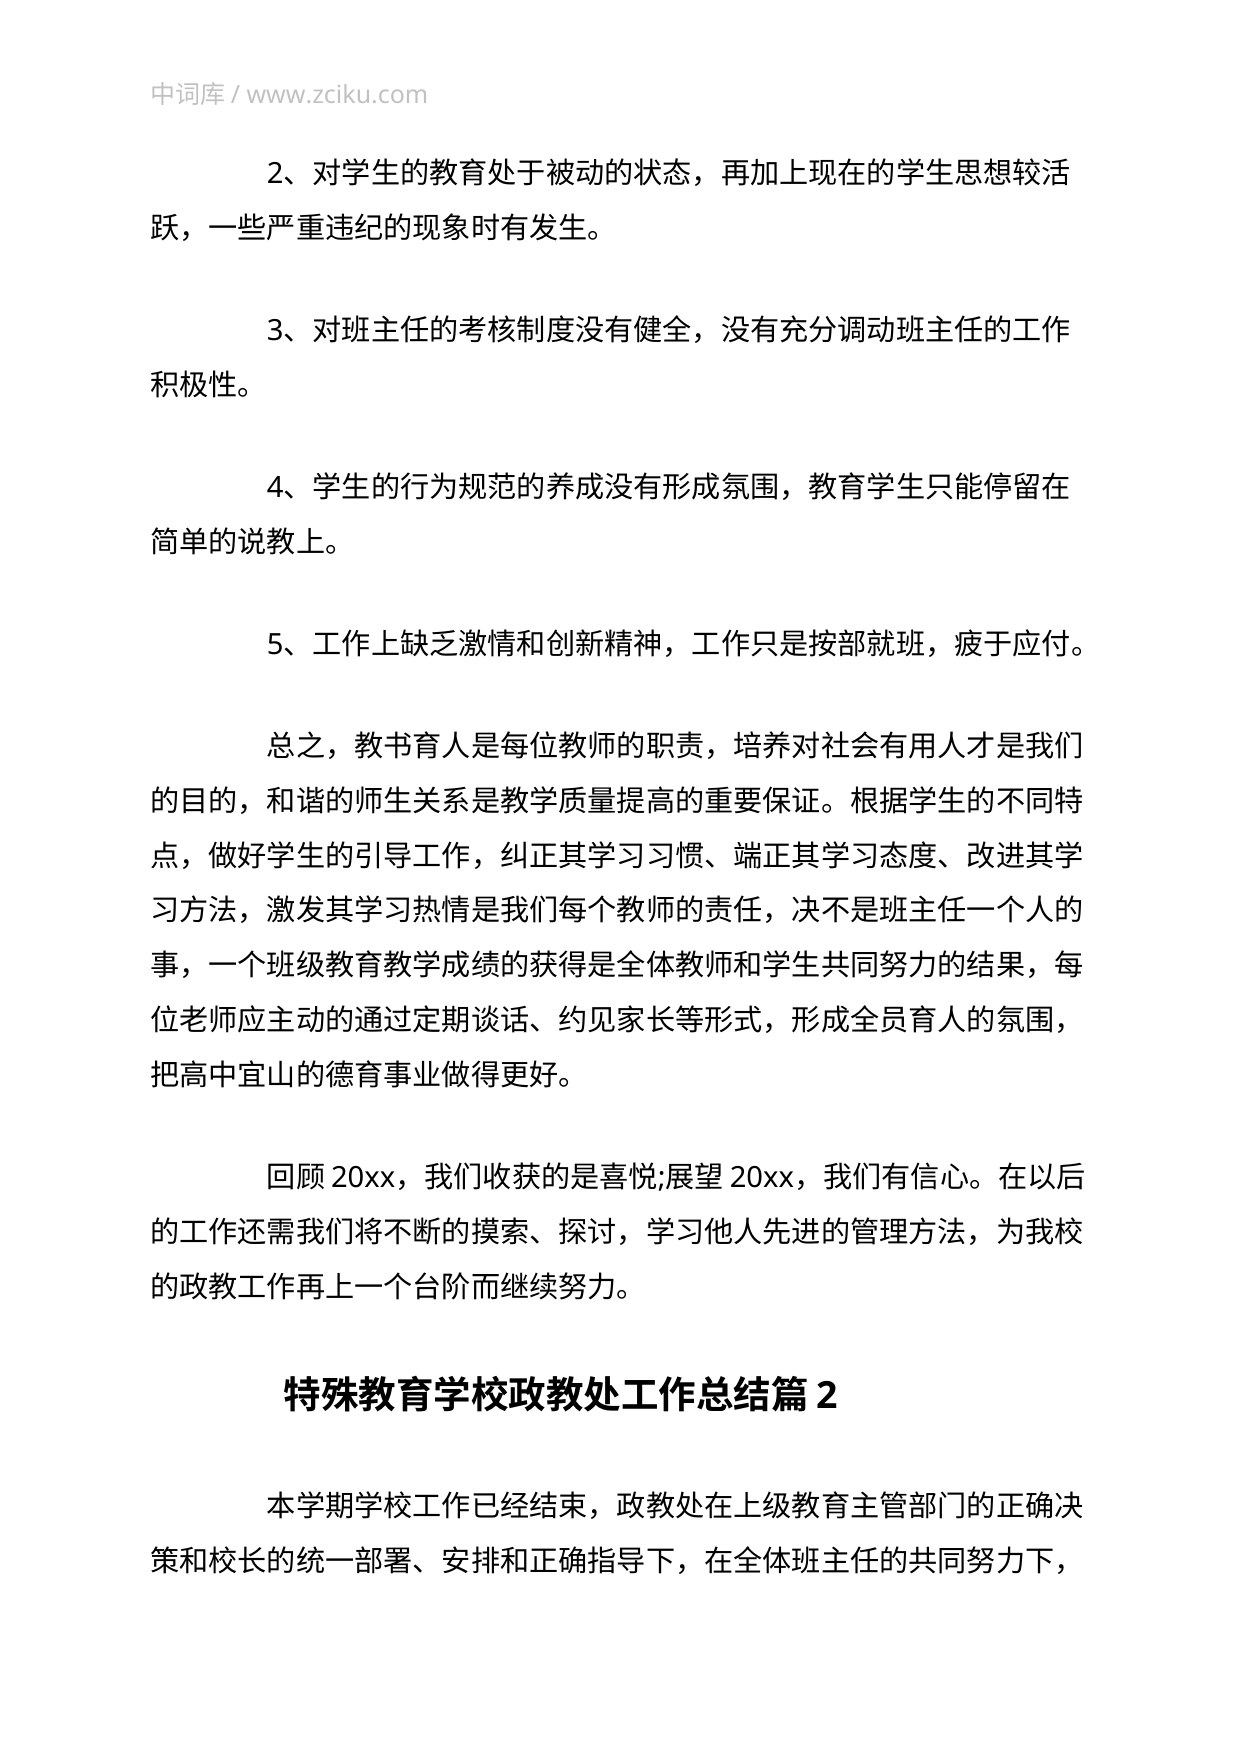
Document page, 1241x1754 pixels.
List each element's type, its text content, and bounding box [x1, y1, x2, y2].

text 5、工作上缺乏激情和创新精神，工作只是按部就班，疲于应付。 [150, 620, 1090, 663]
text 3、对班主任的考核制度没有健全，没有充分调动班主任的工作积极性。 [150, 307, 1090, 404]
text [150, 1483, 1090, 1580]
text 特殊教育学校政教处工作总结篇2 [150, 1365, 1090, 1419]
text 4、学生的行为规范的养成没有形成氛围，教育学生只能停留在简单的说教上。 [150, 463, 1090, 561]
text 回顾20xx，我们收获的是喜悦;展望20xx，我们有信心。在以后的工作还需我们将不断的摸索、探讨，学习他人先进的管理方法，为我校的政教工作再上一个台阶而继续努力。 [150, 1153, 1090, 1306]
text 总之，教书育人是每位教师的职责，培养对社会有用人才是我们的目的，和谐的师生关系是教学质量提高的重要保证。根据学生的不同特点，做好学生的引导工作，纠正其学习习惯、端正其学习态度、改进其学习方法，激发其学习热情是我们每个教师的责任，决不是班主任一个人的事，一个班级教育教学成绩的获得是全体教师和学生共同努力的结果，每位老师应主动的通过定期谈话、约见家长等形式，形成全员育人的氛围，把高中宜山的德育事业做得更好。 [150, 722, 1090, 1094]
text 2、对学生的教育处于被动的状态，再加上现在的学生思想较活跃，一些严重违纪的现象时有发生。 [150, 150, 1090, 247]
